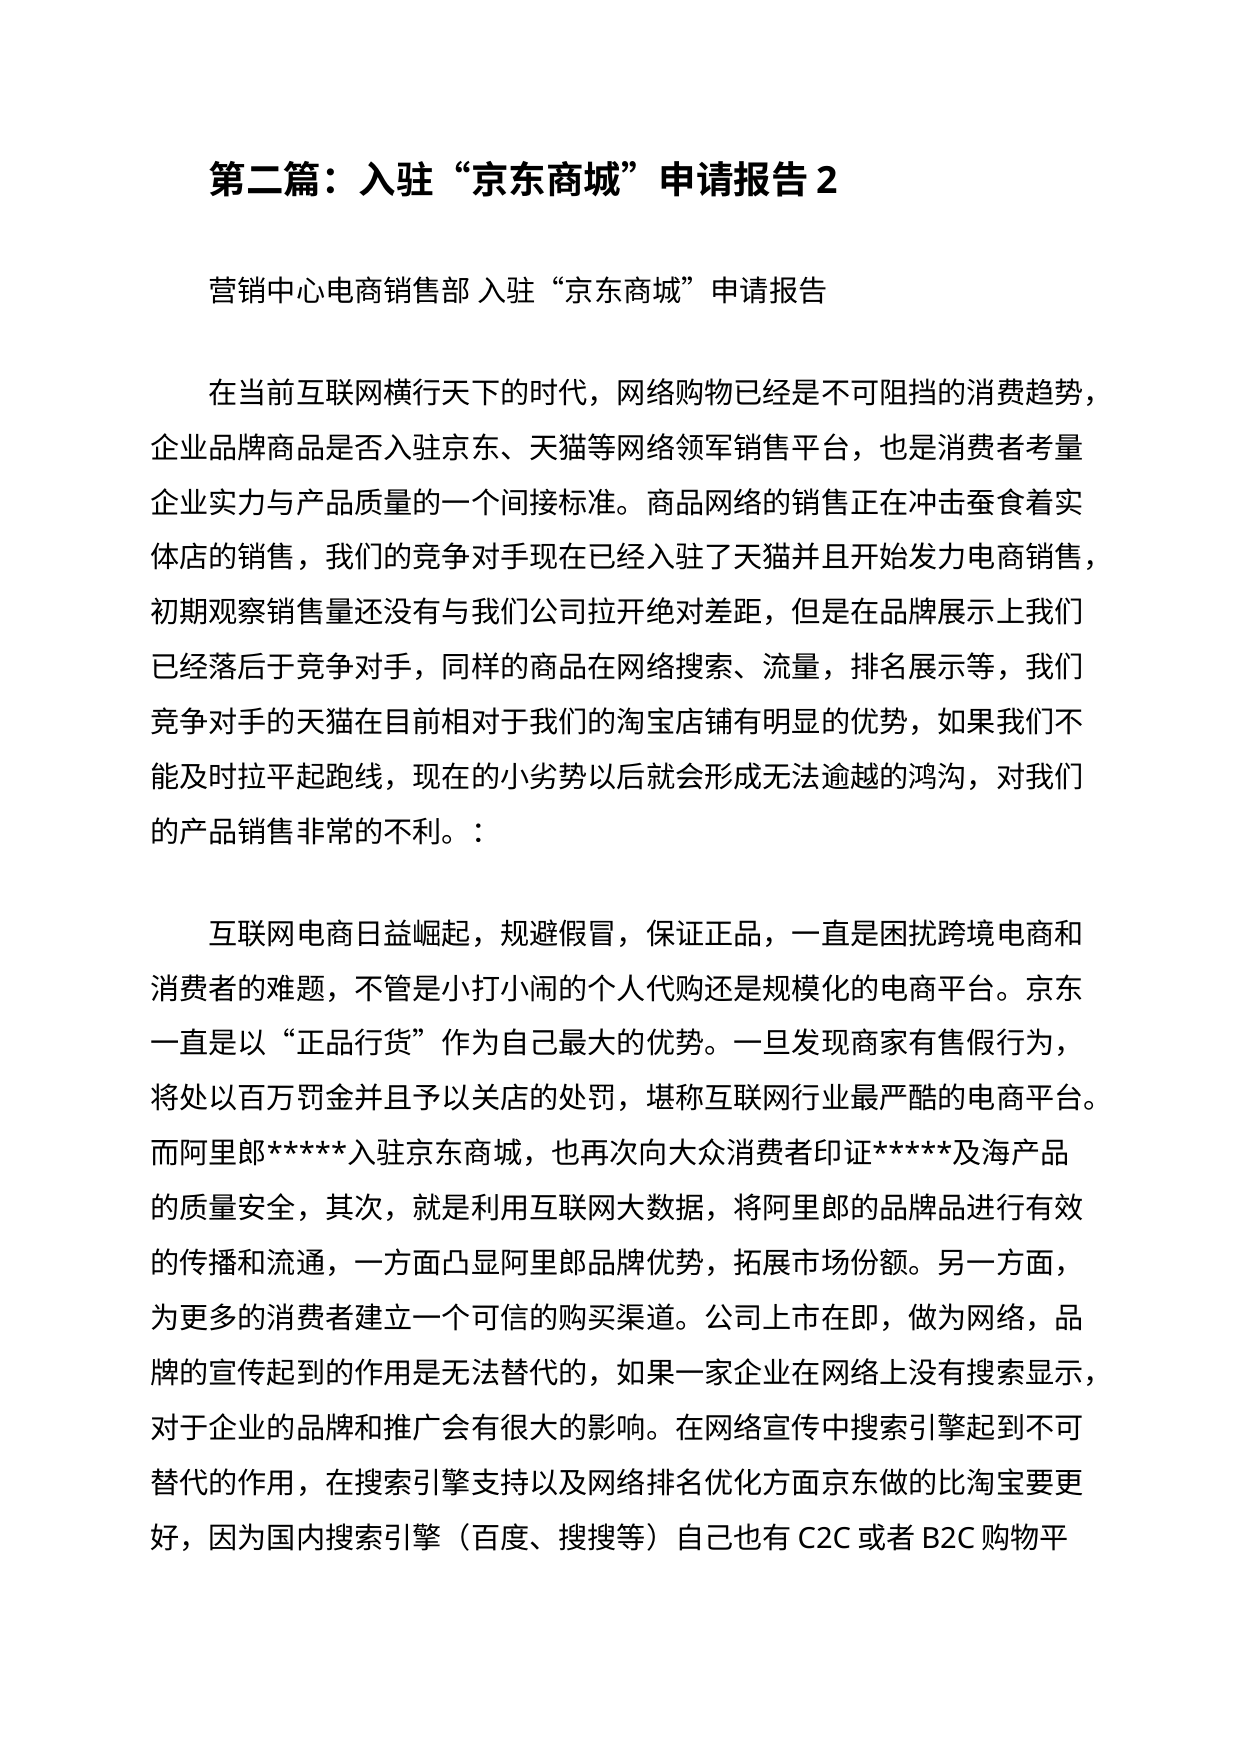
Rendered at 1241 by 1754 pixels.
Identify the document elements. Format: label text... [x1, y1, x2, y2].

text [150, 910, 1090, 1557]
text 在当前互联网横行天下的时代，网络购物已经是不可阻挡的消费趋势，企业品牌商品是否入驻京东、天猫等网络领军销售平台，也是消费者考量企业实力与产品质量的一个间接标准。商品网络的销售正在冲击蚕食着实体店的销售，我们的竞争对手现在已经入驻了天猫并且开始发力电商销售，初期观察销售量还没有与我们公司拉开绝对差距，但是在品牌展示上我们已经落后于竞争对手，同样的商品在网络搜索、流量，排名展示等，我们竞争对手的天猫在目前相对于我们的淘宝店铺有明显的优势，如果我们不能及时拉平起跑线，现在的小劣势以后就会形成无法逾越的鸿沟，对我们的产品销售非常的不利。： [150, 369, 1090, 851]
text 第二篇：入驻“京东商城”申请报告2 [150, 150, 1090, 204]
text 营销中心电商销售部 入驻“京东商城”申请报告 [150, 268, 1090, 310]
